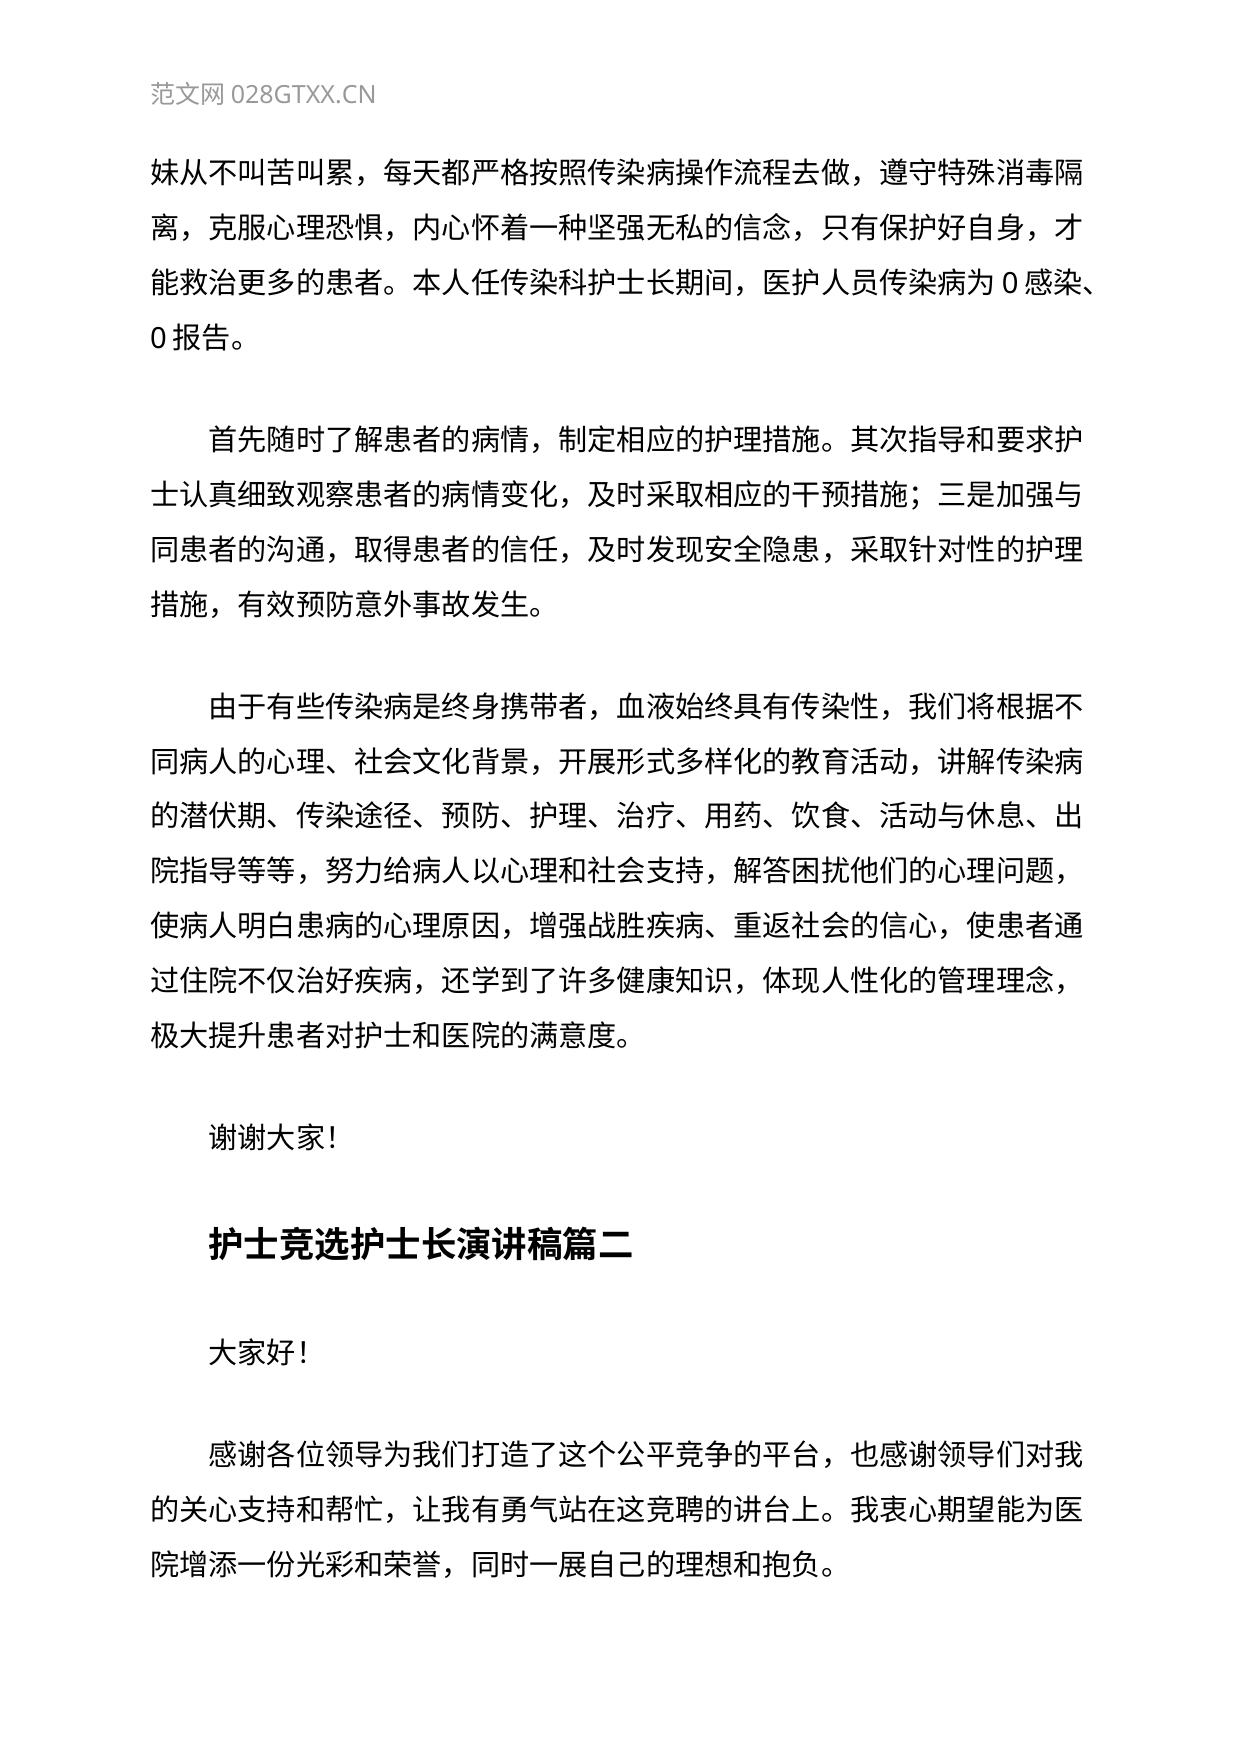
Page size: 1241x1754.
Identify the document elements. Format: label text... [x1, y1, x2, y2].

text 谢谢大家！ [150, 1114, 1090, 1157]
text 护士竞选护士长演讲稿篇二 [150, 1216, 1090, 1267]
text 由于有些传染病是终身携带者，血液始终具有传染性，我们将根据不同病人的心理、社会文化背景，开展形式多样化的教育活动，讲解传染病的潜伏期、传染途径、预防、护理、治疗、用药、饮食、活动与休息、出院指导等等，努力给病人以心理和社会支持，解答困扰他们的心理问题，使病人明白患病的心理原因，增强战胜疾病、重返社会的信心，使患者通过住院不仅治好疾病，还学到了许多健康知识，体现人性化的管理理念，极大提升患者对护士和医院的满意度。 [150, 683, 1090, 1055]
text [150, 150, 1090, 357]
text 大家好！ [150, 1329, 1090, 1372]
text 首先随时了解患者的病情，制定相应的护理措施。其次指导和要求护士认真细致观察患者的病情变化，及时采取相应的干预措施；三是加强与同患者的沟通，取得患者的信任，及时发现安全隐患，采取针对性的护理措施，有效预防意外事故发生。 [150, 417, 1090, 624]
text 感谢各位领导为我们打造了这个公平竞争的平台，也感谢领导们对我的关心支持和帮忙，让我有勇气站在这竞聘的讲台上。我衷心期望能为医院增添一份光彩和荣誉，同时一展自己的理想和抱负。 [150, 1431, 1090, 1583]
